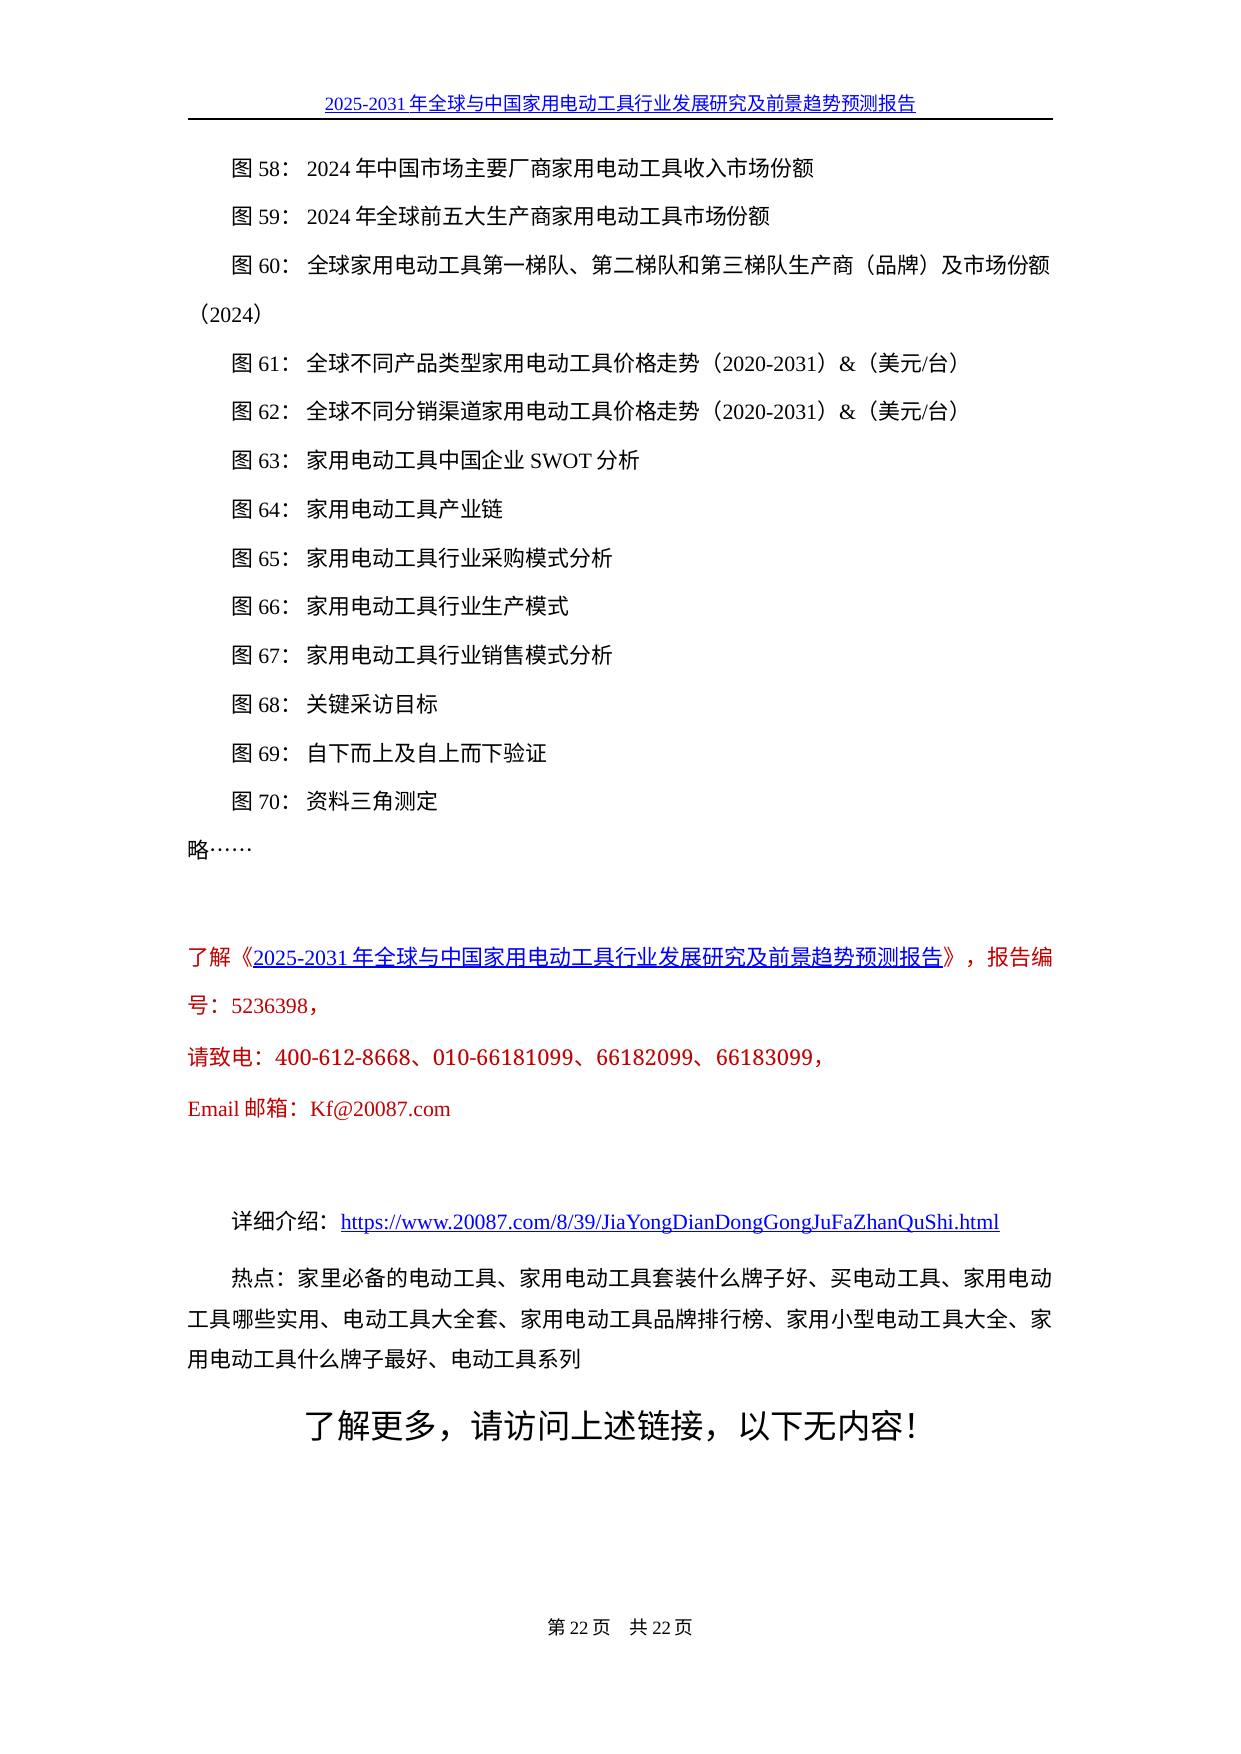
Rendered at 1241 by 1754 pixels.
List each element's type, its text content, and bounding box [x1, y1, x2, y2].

text 热点：家里必备的电动工具、家用电动工具套装什么牌子好、买电动工具、家用电动工具哪些实用、电动工具大全套、家用电动工具品牌排行榜、家用小型电动工具大全、家用电动工具什么牌子最好、电动工具系列 [187, 1261, 1053, 1374]
text 了解《2025-2031年全球与中国家用电动工具行业发展研究及前景趋势预测报告》，报告编号：5236398， [187, 939, 1053, 1020]
text 详细介绍：https://www.20087.com/8/39/JiaYongDianDongGongJuFaZhanQuShi.html [187, 1204, 1053, 1236]
text 请致电：400-612-8668、010-66181099、66182099、66183099， [187, 1039, 1053, 1072]
text Email邮箱：Kf@20087.com [187, 1091, 1053, 1123]
title 了解更多，请访问上述链接，以下无内容！ [187, 1392, 1053, 1457]
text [187, 150, 1053, 865]
